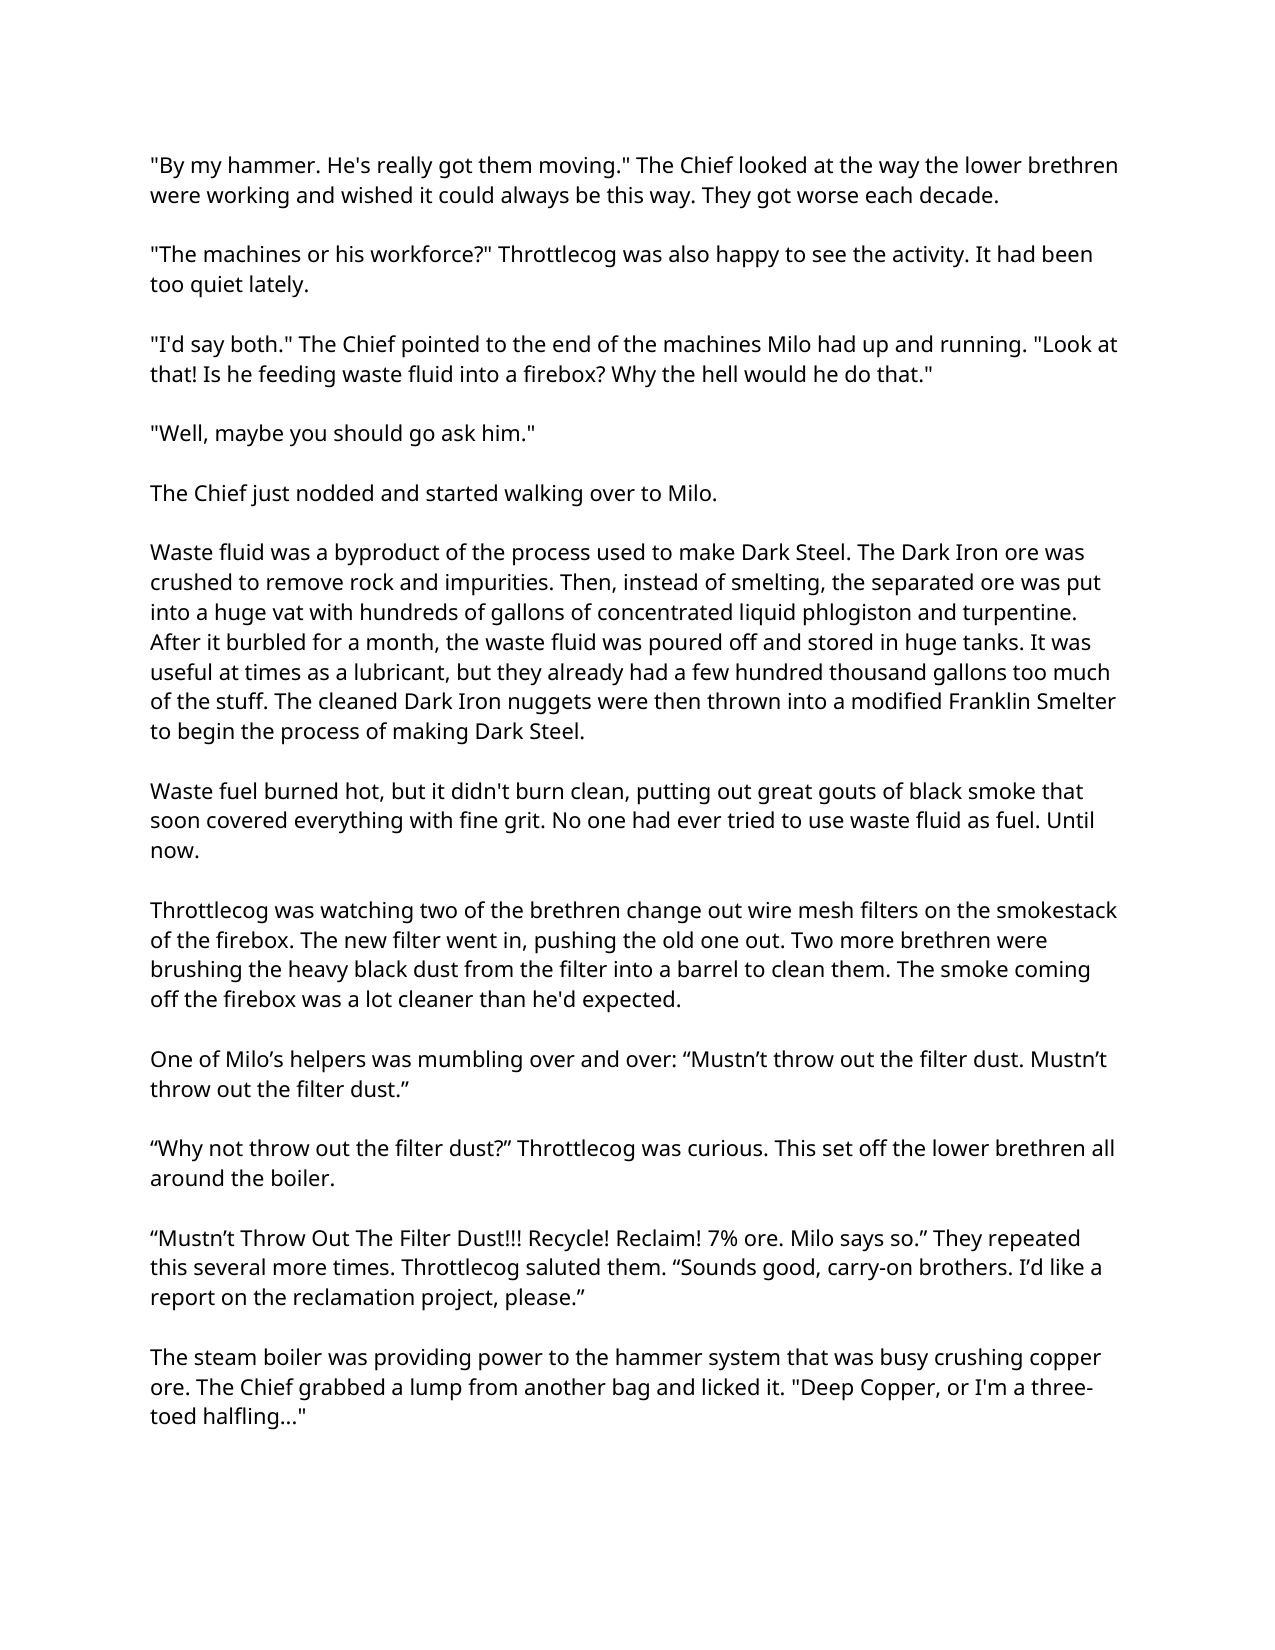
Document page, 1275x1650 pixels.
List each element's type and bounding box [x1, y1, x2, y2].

text [150, 150, 1125, 1461]
